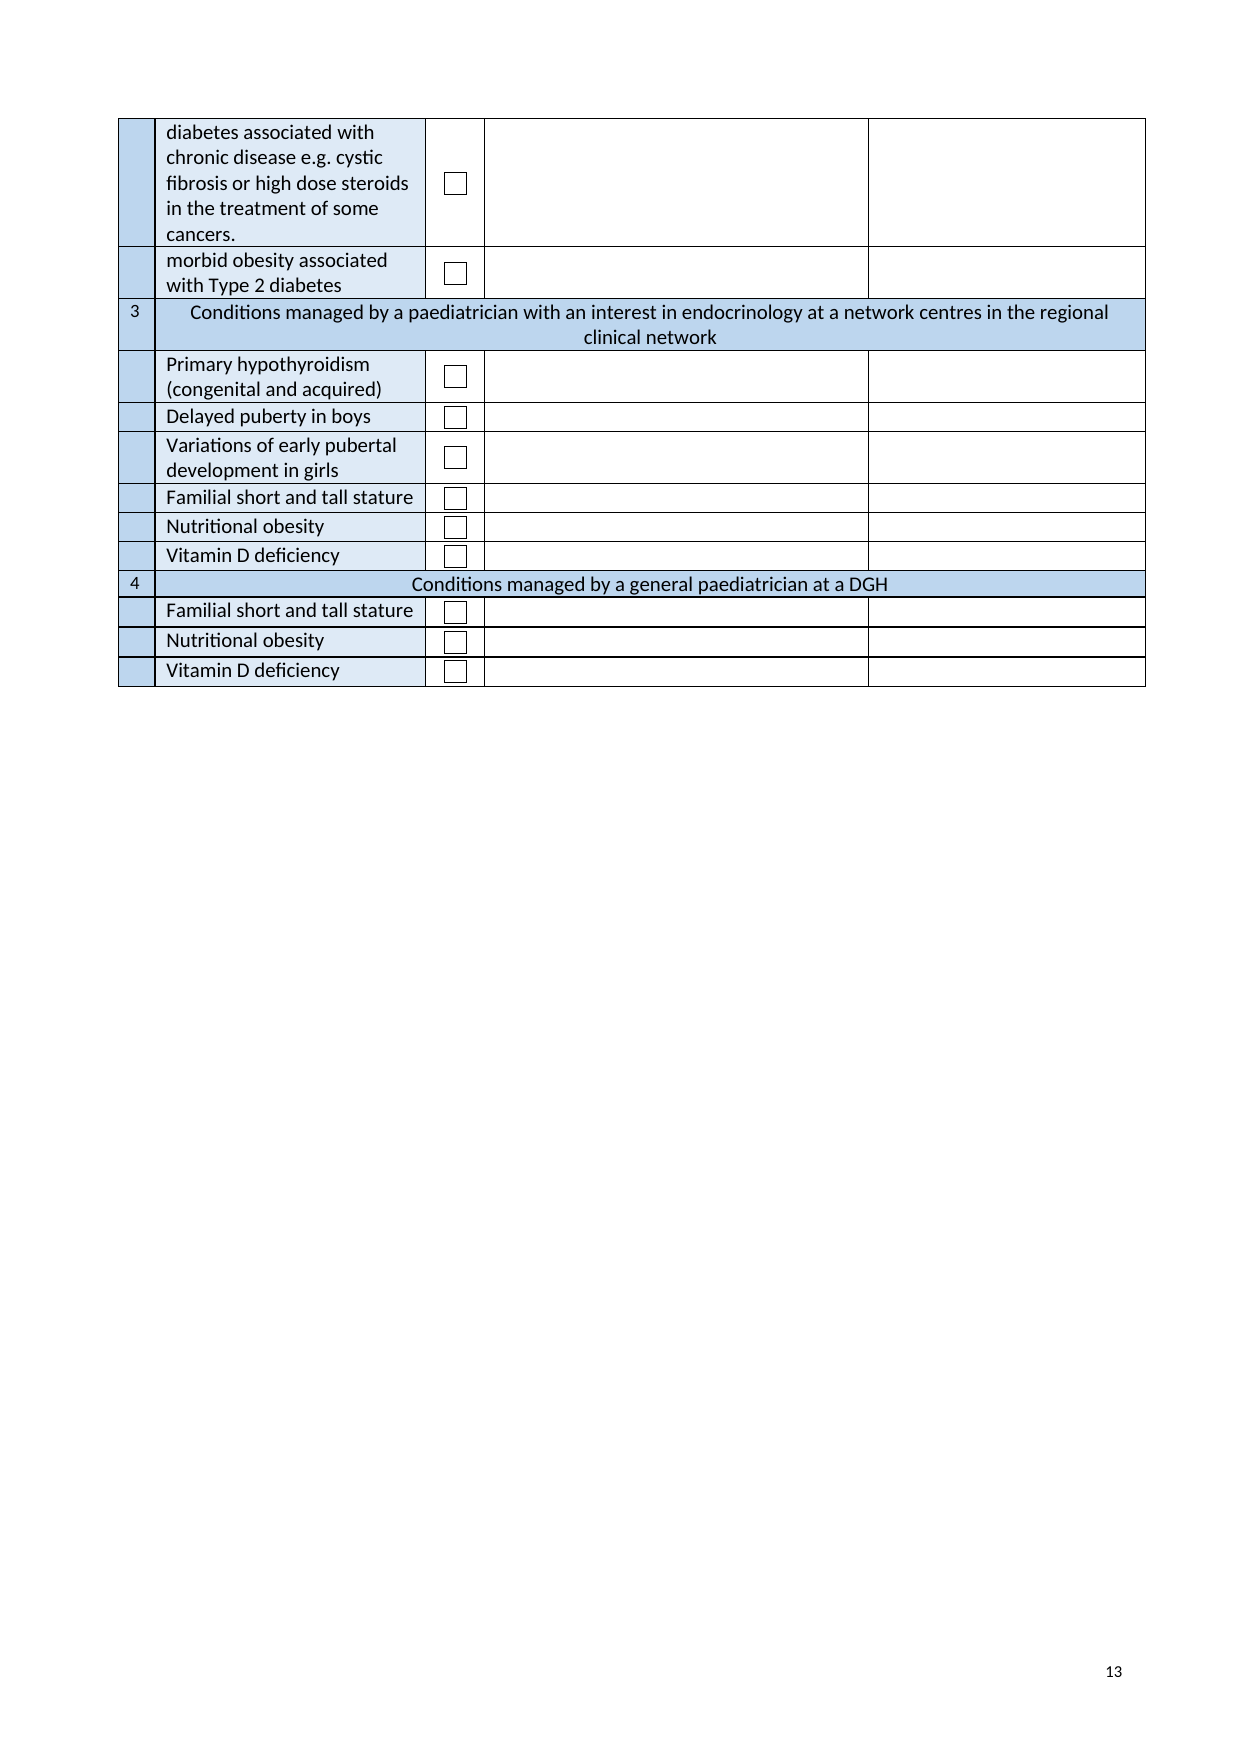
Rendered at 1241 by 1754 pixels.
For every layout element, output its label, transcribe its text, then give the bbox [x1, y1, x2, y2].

table_cell 3 [119, 299, 154, 350]
table_cell [485, 351, 868, 402]
table_cell [485, 598, 868, 626]
table_cell [485, 542, 868, 570]
table_cell morbid obesity associated with Type 2 diabetes [156, 247, 425, 298]
table_cell [869, 542, 1145, 570]
table_cell [426, 542, 484, 570]
table_cell Conditions managed by a general paediatrician at a DGH [156, 571, 1145, 596]
table_cell [869, 598, 1145, 626]
table_cell [119, 484, 154, 512]
table_cell [426, 598, 484, 626]
table_cell Vitamin D deficiency [156, 658, 425, 686]
table_cell [119, 658, 154, 686]
table_cell [869, 247, 1145, 298]
table_cell Conditions managed by a paediatrician with an interest in endocrinology at a network centres in the regional clinical network [156, 299, 1145, 350]
table_cell 4 [119, 571, 154, 596]
table_cell Variations of early pubertal development in girls [156, 432, 425, 483]
table_cell Familial short and tall stature [156, 598, 425, 626]
table_cell [119, 351, 154, 402]
table_cell [869, 628, 1145, 656]
table_cell [869, 432, 1145, 483]
table_cell [119, 542, 154, 570]
table_cell [869, 351, 1145, 402]
table_cell [426, 247, 484, 298]
table_cell [119, 247, 154, 298]
table_cell [426, 119, 484, 246]
table_cell [485, 628, 868, 656]
table_cell [119, 432, 154, 483]
table_cell Vitamin D deficiency [156, 542, 425, 570]
table_cell [869, 484, 1145, 512]
table_cell [869, 119, 1145, 246]
table_cell [119, 403, 154, 431]
table_cell [485, 513, 868, 541]
table_cell Familial short and tall stature [156, 484, 425, 512]
table_cell [119, 513, 154, 541]
table_cell [485, 247, 868, 298]
table_cell Delayed puberty in boys [156, 403, 425, 431]
table_cell [426, 628, 484, 656]
table_cell Nutritional obesity [156, 628, 425, 656]
table_cell [485, 484, 868, 512]
table_cell [426, 432, 484, 483]
table_cell [119, 119, 154, 246]
table_cell Nutritional obesity [156, 513, 425, 541]
table_cell [119, 628, 154, 656]
table_cell [426, 484, 484, 512]
table_cell [426, 658, 484, 686]
table_cell [869, 403, 1145, 431]
table_cell [426, 513, 484, 541]
table_cell Primary hypothyroidism (congenital and acquired) [156, 351, 425, 402]
table_cell diabetes associated with chronic disease e.g. cystic fibrosis or high dose steroids in the treatment of some cancers. [156, 119, 425, 246]
table_cell [485, 432, 868, 483]
table_cell [426, 351, 484, 402]
table_cell [869, 658, 1145, 686]
table_cell [485, 119, 868, 246]
table_cell [485, 403, 868, 431]
table_cell [426, 403, 484, 431]
table_cell [485, 658, 868, 686]
table_cell [869, 513, 1145, 541]
table_cell [119, 598, 154, 626]
